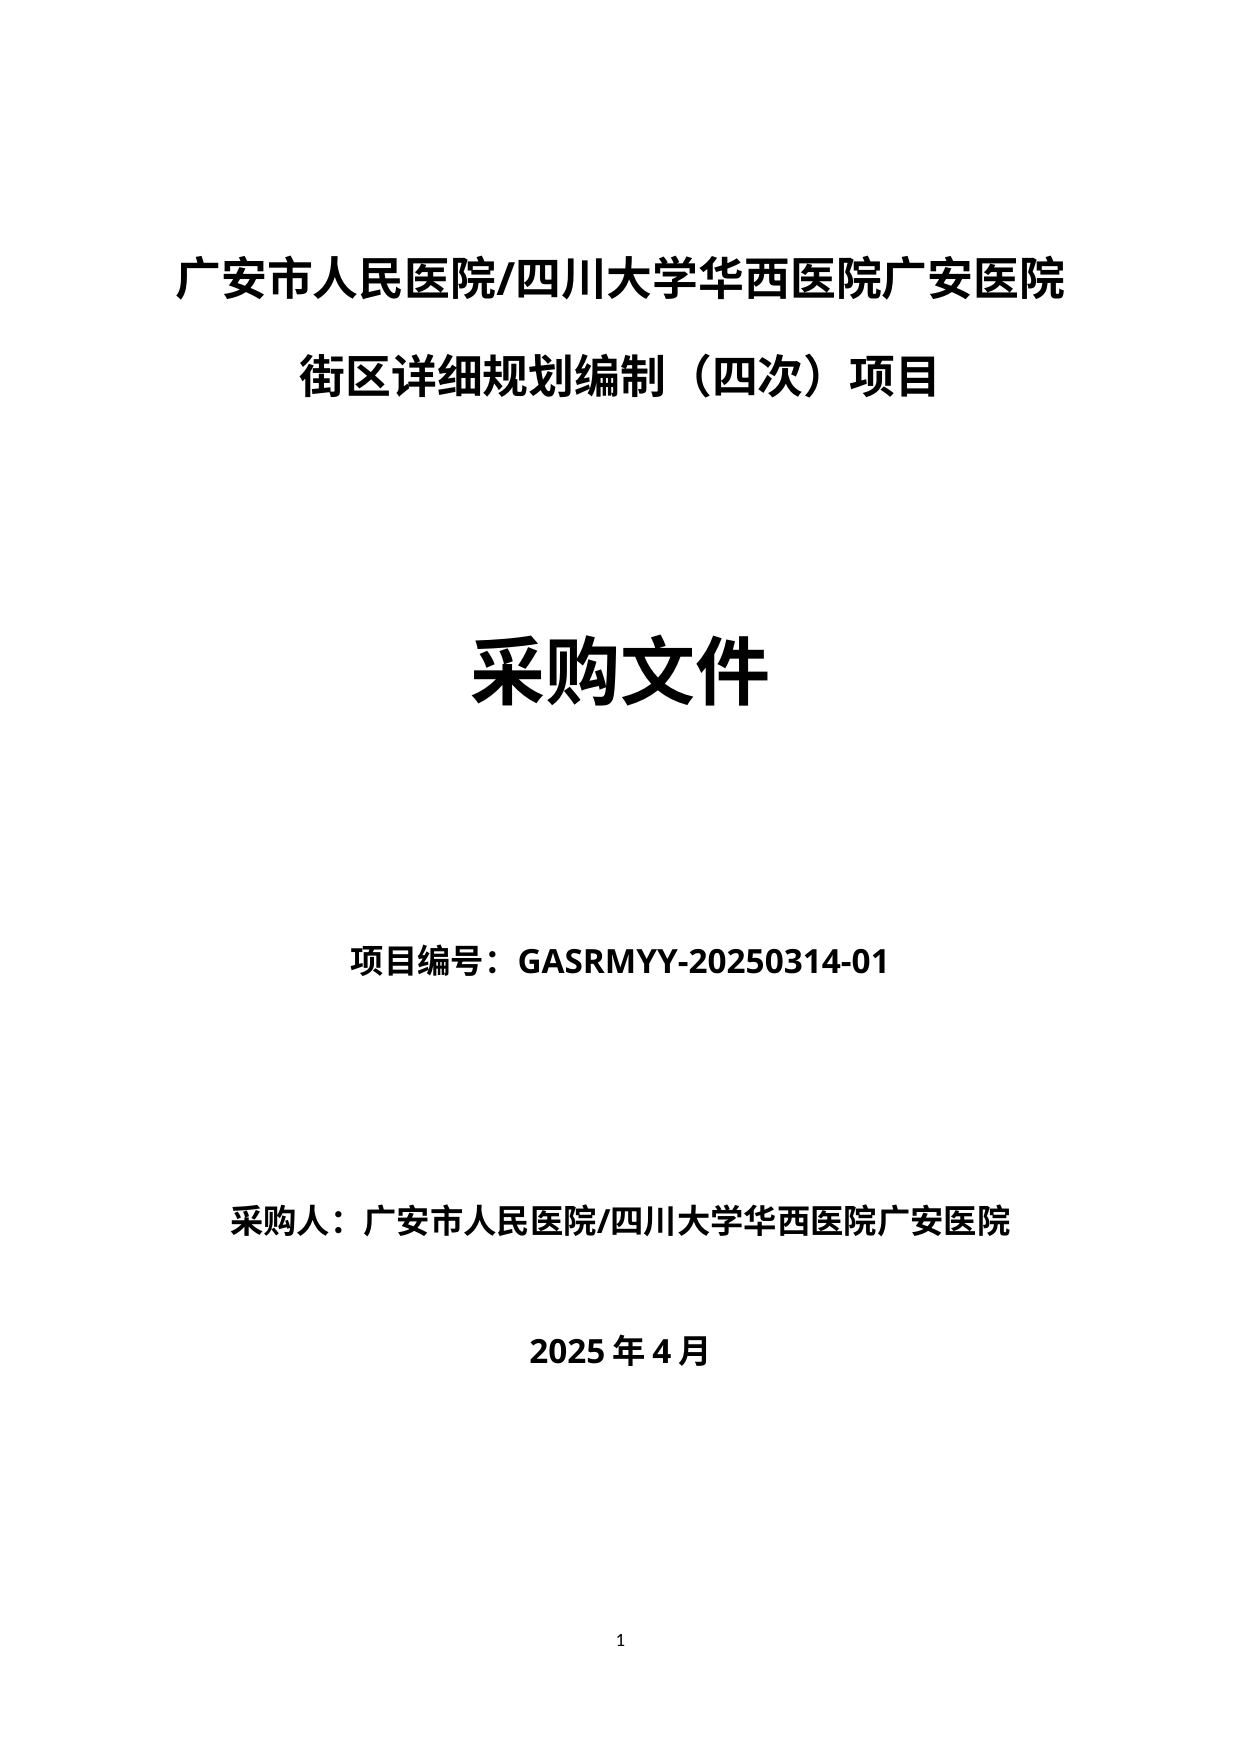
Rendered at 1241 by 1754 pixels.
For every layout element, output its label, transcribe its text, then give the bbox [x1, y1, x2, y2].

text 广安市人民医院/四川大学华西医院广安医院 [118, 227, 1122, 324]
text 采购文件 [118, 601, 1122, 731]
text 采购人：广安市人民医院/四川大学华西医院广安医院 [118, 1186, 1122, 1251]
text 街区详细规划编制（四次）项目 [118, 324, 1122, 422]
text 2025年4月 [118, 1316, 1122, 1381]
text 项目编号：GASRMYY-20250314-01 [118, 926, 1122, 991]
